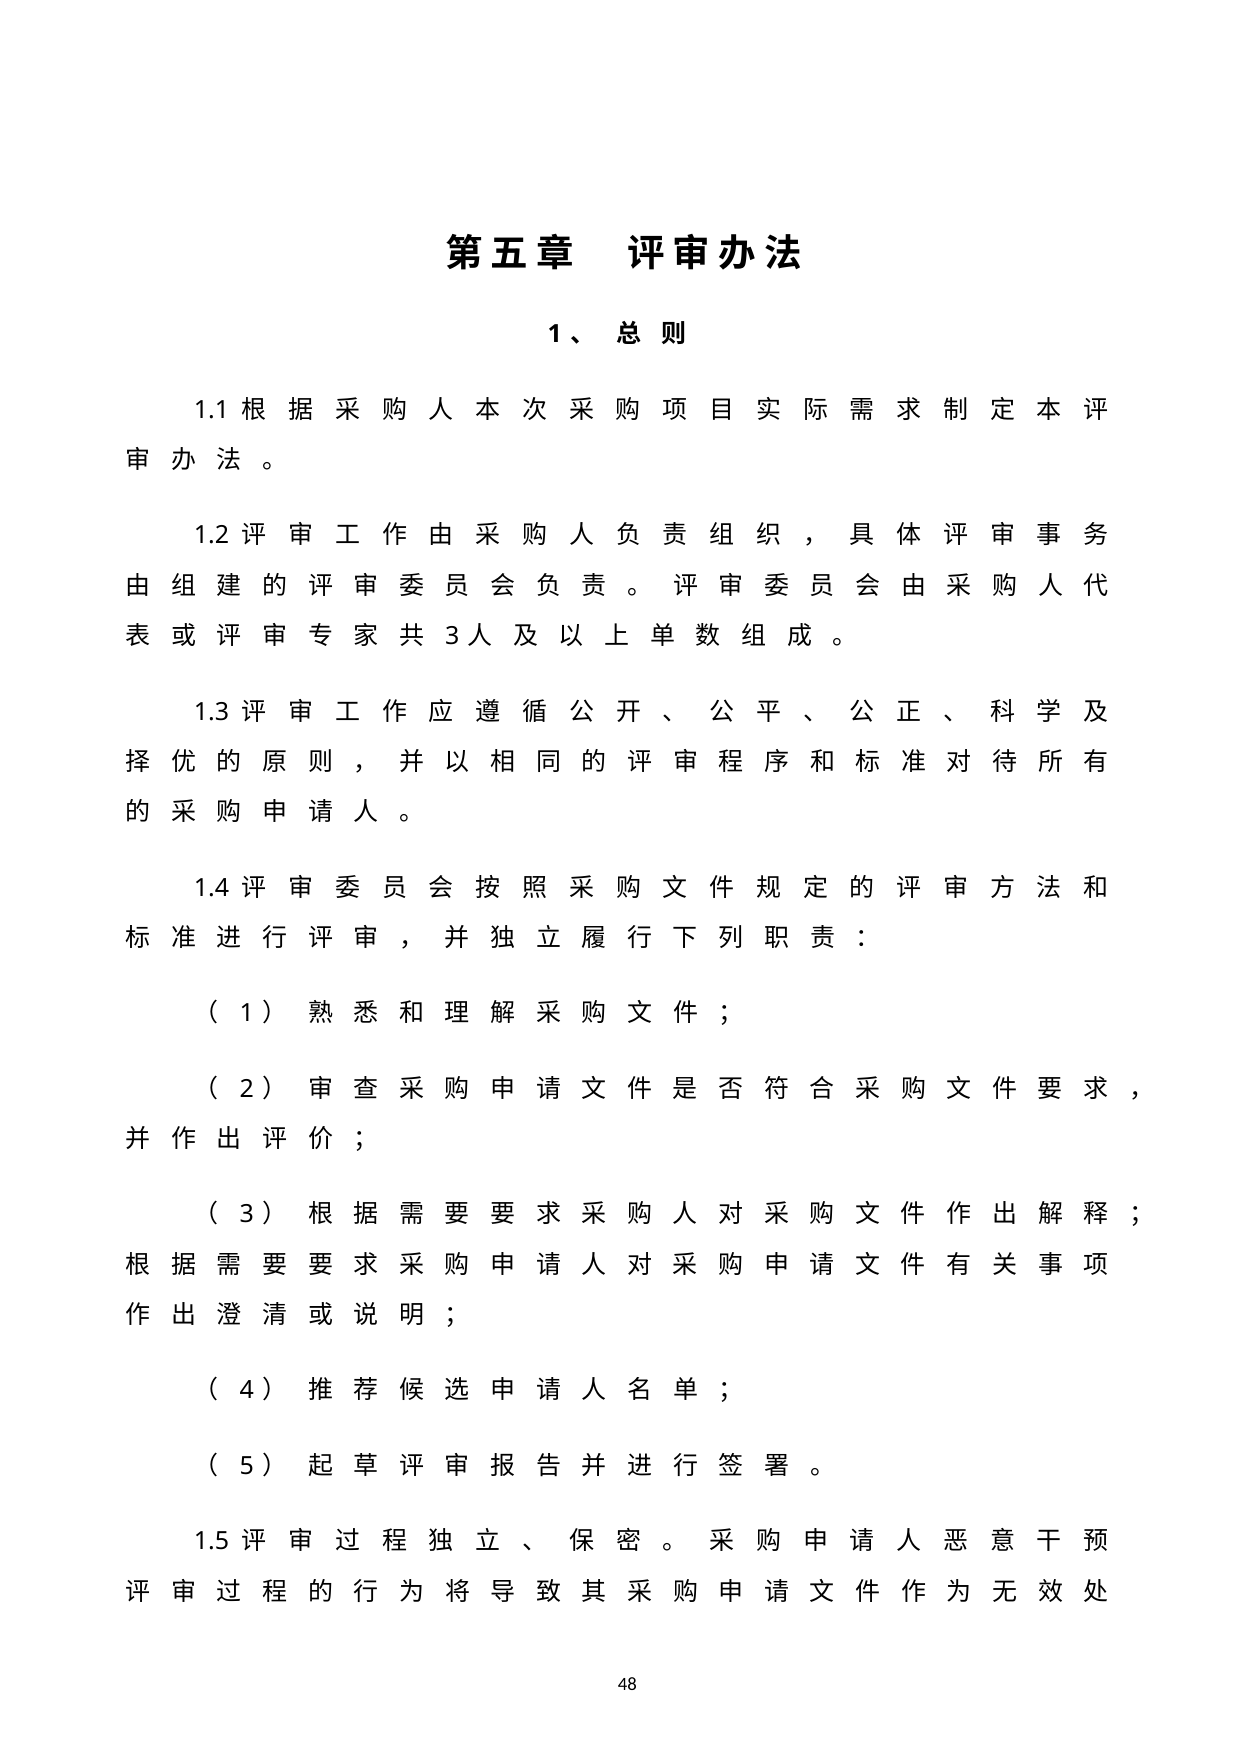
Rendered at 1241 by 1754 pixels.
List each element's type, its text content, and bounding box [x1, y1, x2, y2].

text （4）推荐候选申请人名单； [125, 1363, 1129, 1413]
text 1.3 评审工作应遵循公开、公平、公正、科学及择优的原则，并以相同的评审程序和标准对待所有的采购申请人。 [125, 684, 1129, 835]
text 1.4 评审委员会按照采购文件规定的评审方法和标准进行评审，并独立履行下列职责： [125, 860, 1129, 961]
text （2）审查采购申请文件是否符合采购文件要求，并作出评价； [125, 1061, 1129, 1162]
title 第五章 评审办法 [125, 200, 1129, 301]
text （1）熟悉和理解采购文件； [125, 986, 1129, 1036]
text 1.2 评审工作由采购人负责组织，具体评审事务由组建的评审委员会负责。评审委员会由采购人代表或评审专家共3人及以上单数组成。 [125, 508, 1129, 659]
text 1、总则 [125, 307, 1129, 357]
text （3）根据需要要求采购人对采购文件作出解释；根据需要要求采购申请人对采购申请文件有关事项作出澄清或说明； [125, 1187, 1129, 1338]
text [125, 1514, 1129, 1614]
text （5）起草评审报告并进行签署。 [125, 1438, 1129, 1489]
text 1.1 根据采购人本次采购项目实际需求制定本评审办法。 [125, 382, 1129, 483]
